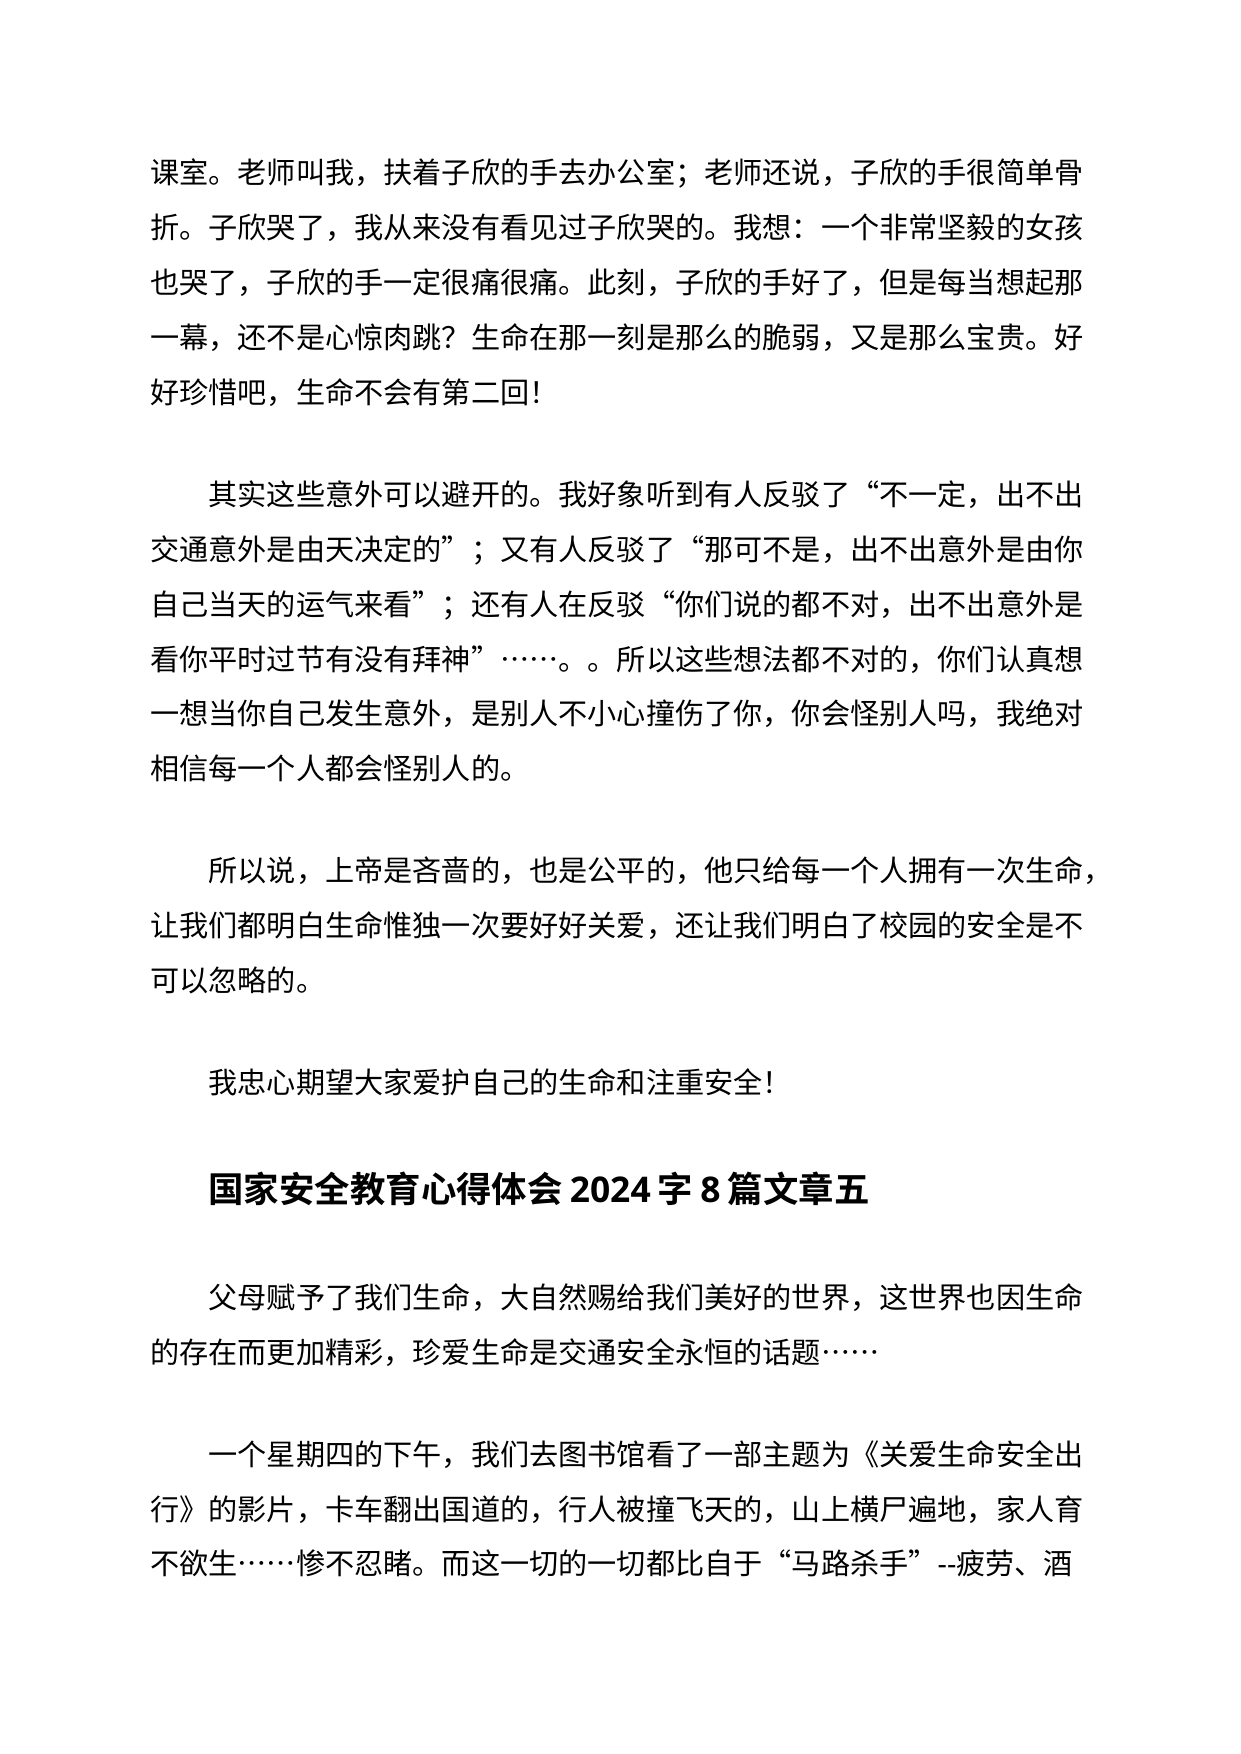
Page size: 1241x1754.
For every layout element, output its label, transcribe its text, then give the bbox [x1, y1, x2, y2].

text 父母赋予了我们生命，大自然赐给我们美好的世界，这世界也因生命的存在而更加精彩，珍爱生命是交通安全永恒的话题…… [150, 1274, 1090, 1372]
text 所以说，上帝是吝啬的，也是公平的，他只给每一个人拥有一次生命，让我们都明白生命惟独一次要好好关爱，还让我们明白了校园的安全是不可以忽略的。 [150, 848, 1090, 1000]
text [150, 1431, 1090, 1583]
text 国家安全教育心得体会2024字8篇文章五 [150, 1161, 1090, 1212]
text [150, 150, 1090, 412]
text 我忠心期望大家爱护自己的生命和注重安全！ [150, 1059, 1090, 1101]
text 其实这些意外可以避开的。我好象听到有人反驳了“不一定，出不出交通意外是由天决定的”；又有人反驳了“那可不是，出不出意外是由你自己当天的运气来看”；还有人在反驳“你们说的都不对，出不出意外是看你平时过节有没有拜神”……。。所以这些想法都不对的，你们认真想一想当你自己发生意外，是别人不小心撞伤了你，你会怪别人吗，我绝对相信每一个人都会怪别人的。 [150, 471, 1090, 788]
